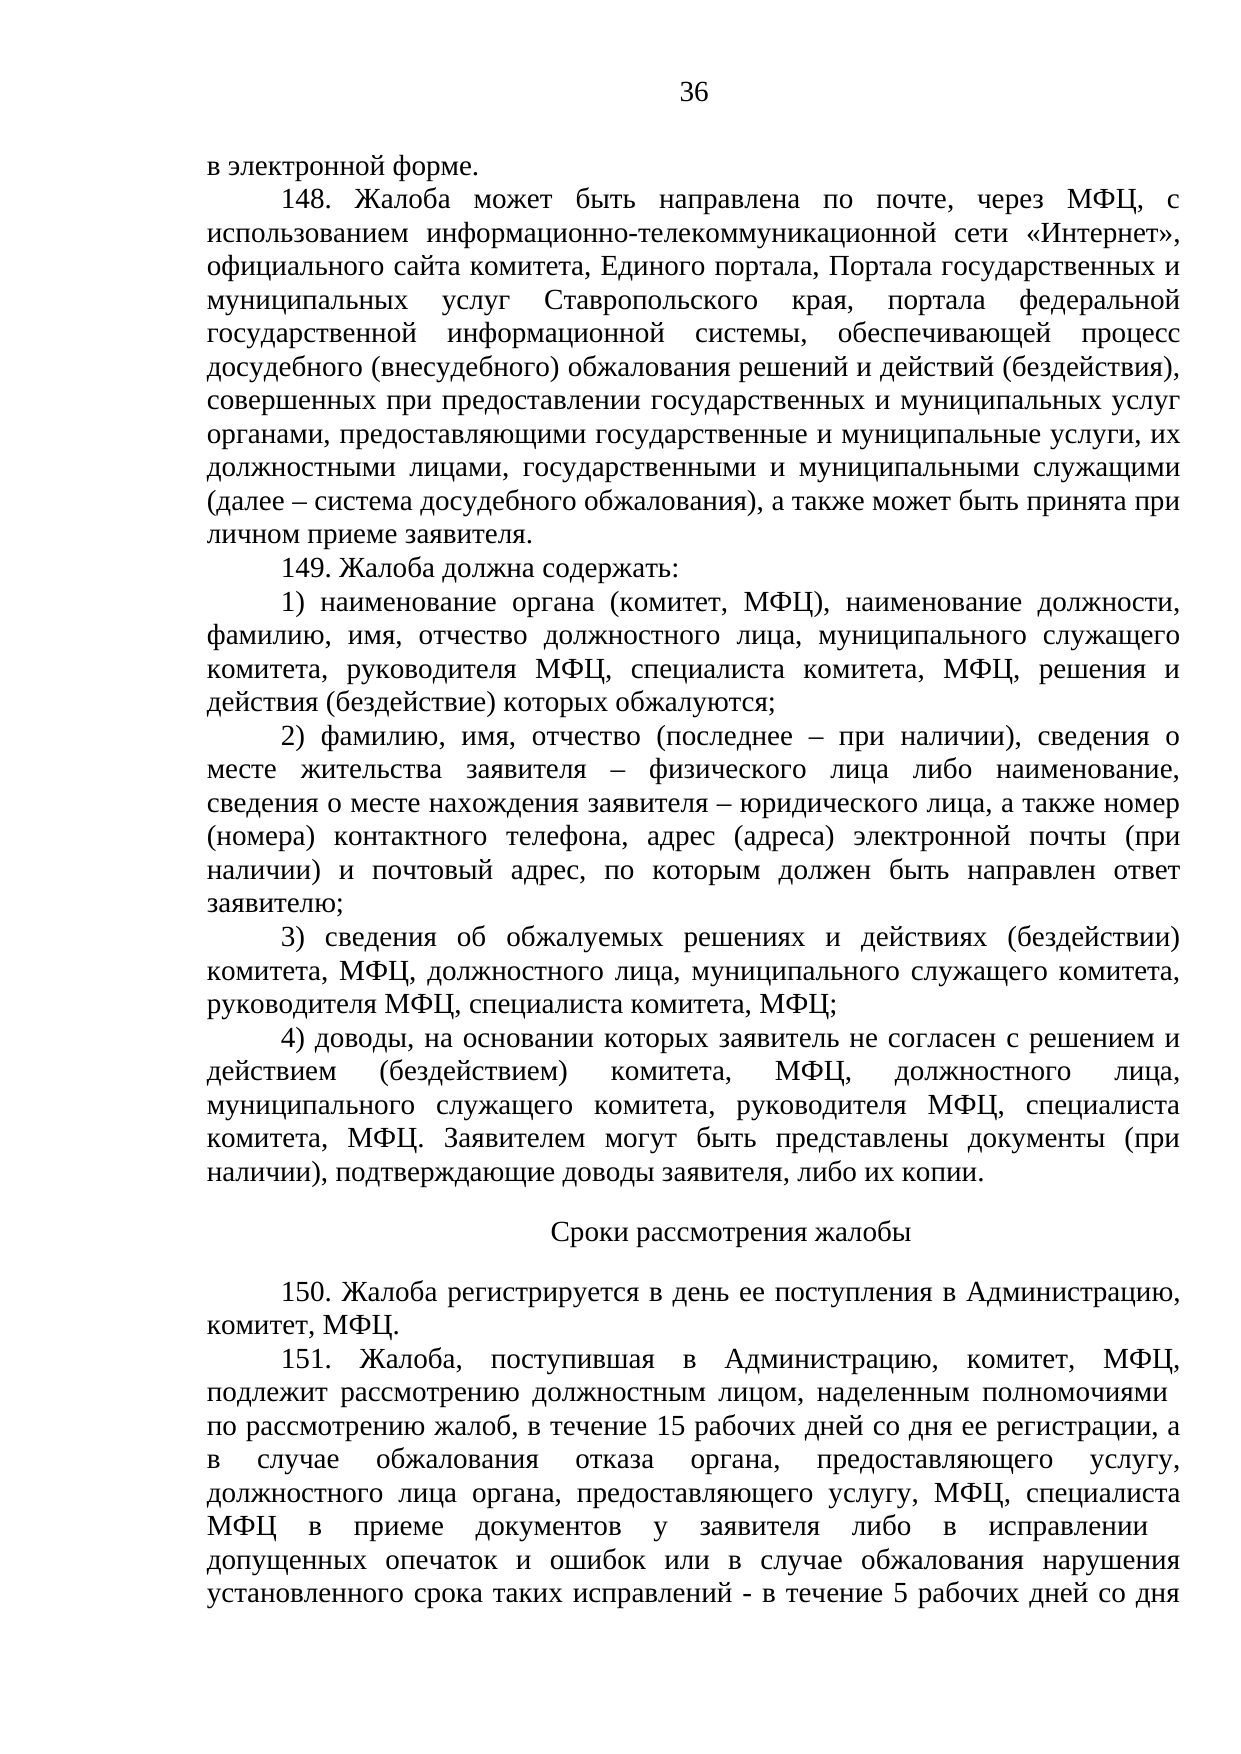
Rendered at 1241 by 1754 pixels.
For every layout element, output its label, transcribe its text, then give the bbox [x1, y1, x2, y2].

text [207, 1341, 1181, 1609]
text Сроки рассмотрения жалобы [207, 1214, 1181, 1247]
text 2) фамилию, имя, отчество (последнее – при наличии), сведения о месте жительства заявителя – физического лица либо наименование, сведения о месте нахождения заявителя – юридического лица, а также номер (номера) контактного телефона, адрес (адреса) электронной почты (при наличии) и почтовый адрес, по которым должен быть направлен ответ заявителю; [207, 718, 1181, 919]
text 149. Жалоба должна содержать: [207, 550, 1181, 584]
text 3) сведения об обжалуемых решениях и действиях (бездействии) комитета, МФЦ, должностного лица, муниципального служащего комитета, руководителя МФЦ, специалиста комитета, МФЦ; [207, 919, 1181, 1020]
text 150. Жалоба регистрируется в день ее поступления в Администрацию, комитет, МФЦ. [207, 1274, 1181, 1341]
text 1) наименование органа (комитет, МФЦ), наименование должности, фамилию, имя, отчество должностного лица, муниципального служащего комитета, руководителя МФЦ, специалиста комитета, МФЦ, решения и действия (бездействие) которых обжалуются; [207, 584, 1181, 718]
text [207, 148, 1181, 181]
text 148. Жалоба может быть направлена по почте, через МФЦ, с использованием информационно-телекоммуникационной сети «Интернет», официального сайта комитета, Единого портала, Портала государственных и муниципальных услуг Ставропольского края, портала федеральной государственной информационной системы, обеспечивающей процесс досудебного (внесудебного) обжалования решений и действий (бездействия), совершенных при предоставлении государственных и муниципальных услуг органами, предоставляющими государственные и муниципальные услуги, их должностными лицами, государственными и муниципальными служащими (далее – система досудебного обжалования), а также может быть принята при личном приеме заявителя. [207, 181, 1181, 550]
text 4) доводы, на основании которых заявитель не согласен с решением и действием (бездействием) комитета, МФЦ, должностного лица, муниципального служащего комитета, руководителя МФЦ, специалиста комитета, МФЦ. Заявителем могут быть представлены документы (при наличии), подтверждающие доводы заявителя, либо их копии. [207, 1020, 1181, 1187]
